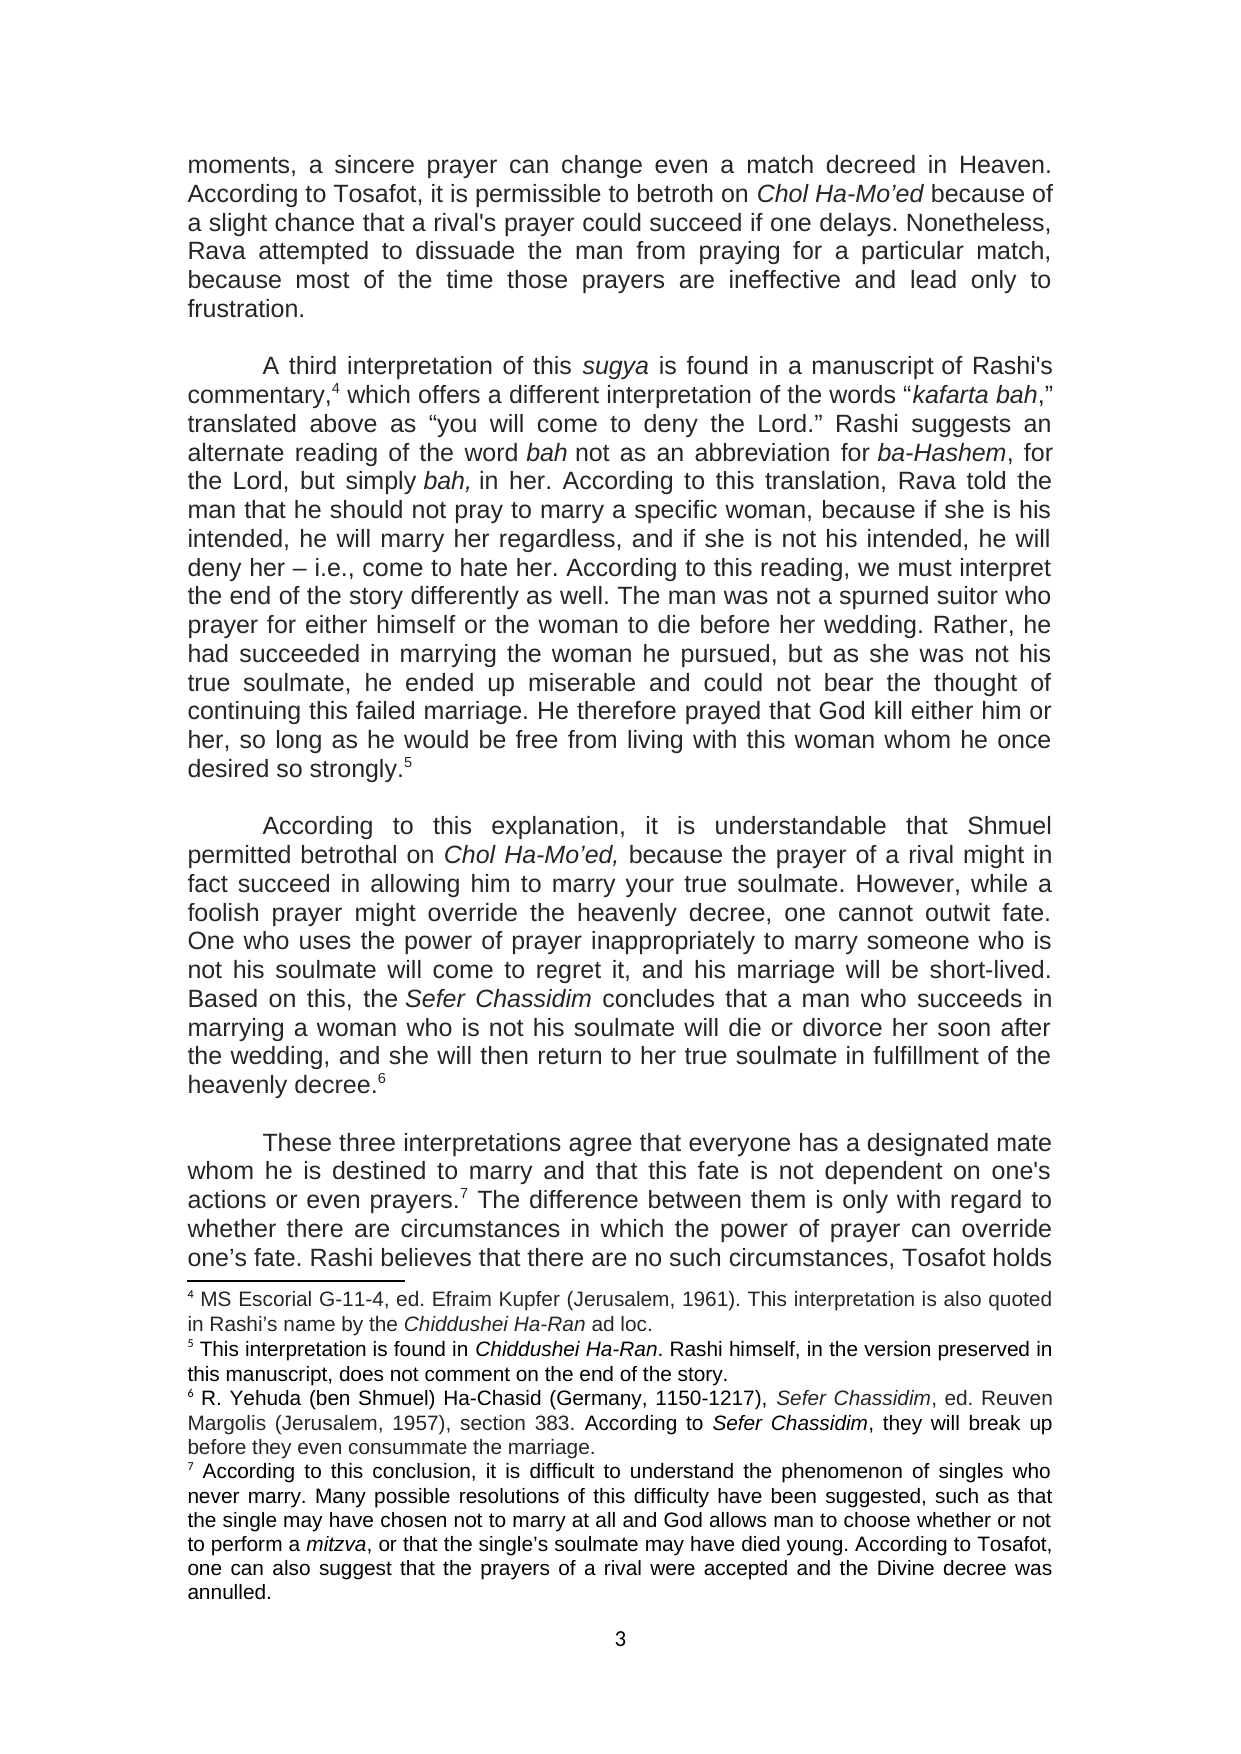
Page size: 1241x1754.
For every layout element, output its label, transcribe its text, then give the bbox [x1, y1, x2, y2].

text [187, 1127, 1053, 1271]
text A third interpretation of this sugya is found in a manuscript of Rashi's commentary, which offers a different interpretation of the words “kafarta bah,” translated above as “you will come to deny the Lord.” Rashi suggests an alternate reading of the word bah not as an abbreviation for ba-Hashem, for the Lord, but simply bah, in her. According to this translation, Rava told the man that he should not pray to marry a specific woman, because if she is his intended, he will marry her regardless, and if she is not his intended, he will deny her – i.e., come to hate her. According to this reading, we must interpret the end of the story differently as well. The man was not a spurned suitor who prayer for either himself or the woman to die before her wedding. Rather, he had succeeded in marrying the woman he pursued, but as she was not his true soulmate, he ended up miserable and could not bear the thought of continuing this failed marriage. He therefore prayed that God kill either him or her, so long as he would be free from living with this woman whom he once desired so strongly. [187, 351, 1053, 782]
text According to this explanation, it is understandable that Shmuel permitted betrothal on Chol Ha-Mo’ed, because the prayer of a rival might in fact succeed in allowing him to marry your true soulmate. However, while a foolish prayer might override the heavenly decree, one cannot outwit fate. One who uses the power of prayer inappropriately to marry someone who is not his soulmate will come to regret it, and his marriage will be short-lived. Based on this, the Sefer Chassidim concludes that a man who succeeds in marrying a woman who is not his soulmate will die or divorce her soon after the wedding, and she will then return to her true soulmate in fulfillment of the heavenly decree. [187, 811, 1053, 1099]
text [187, 150, 1053, 322]
